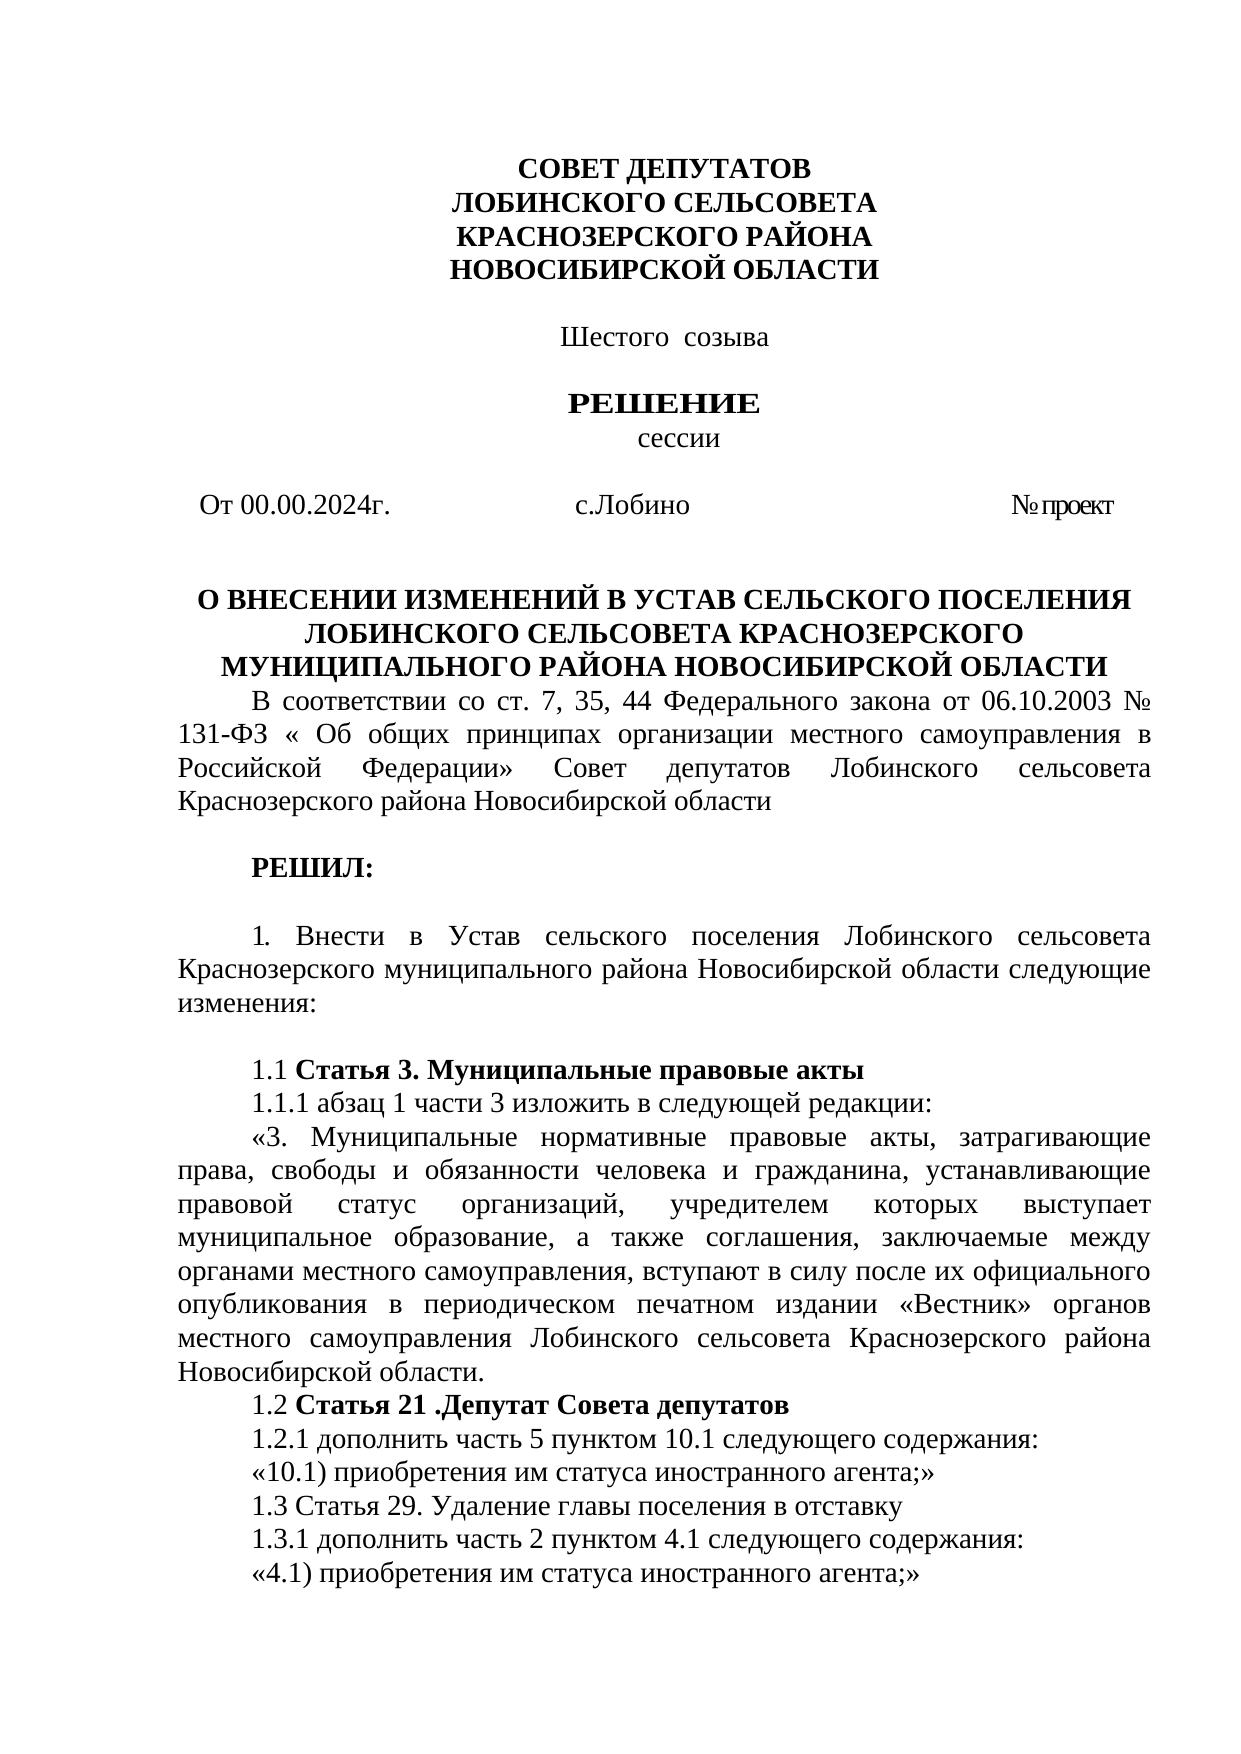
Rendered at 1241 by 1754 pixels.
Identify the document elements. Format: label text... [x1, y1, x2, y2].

text 1.2 Статья 21 .Депутат Совета депутатов [177, 1387, 1152, 1421]
text Шестого созыва [177, 319, 1152, 353]
text 1. Внести в Устав сельского поселения Лобинского сельсовета Краснозерского муниципального района Новосибирской области следующие изменения: [177, 918, 1152, 1018]
text 1.1 Статья 3. Муниципальные правовые акты [177, 1052, 1152, 1085]
text сессии [177, 420, 1152, 453]
text «4.1) приобретения им статуса иностранного агента;» [177, 1555, 1152, 1588]
text В соответствии со ст. 7, 35, 44 Федерального закона от 06.10.2003 № 131-ФЗ « Об общих принципах организации местного самоуправления в Российской Федерации» Совет депутатов Лобинского сельсовета Краснозерского района Новосибирской области [177, 683, 1152, 817]
text От 00.00.2024г. с.Лобино № проект [177, 487, 1152, 521]
text «3. Муниципальные нормативные правовые акты, затрагивающие права, свободы и обязанности человека и гражданина, устанавливающие правовой статус организаций, учредителем которых выступает муниципальное образование, а также соглашения, заключаемые между органами местного самоуправления, вступают в силу после их официального опубликования в периодическом печатном издании «Вестник» органов местного самоуправления Лобинского сельсовета Краснозерского района Новосибирской области. [177, 1119, 1152, 1387]
text РЕШИЛ: [177, 851, 1152, 884]
text 1.3 Статья 29. Удаление главы поселения в отставку [177, 1488, 1152, 1521]
text О ВНЕСЕНИИ ИЗМЕНЕНИЙ В УСТАВ СЕЛЬСКОГО ПОСЕЛЕНИЯ ЛОБИНСКОГО СЕЛЬСОВЕТА КРАСНОЗЕРСКОГО МУНИЦИПАЛЬНОГО РАЙОНА НОВОСИБИРСКОЙ ОБЛАСТИ [177, 582, 1152, 683]
text 1.2.1 дополнить часть 5 пунктом 10.1 следующего содержания: [177, 1421, 1152, 1454]
text «10.1) приобретения им статуса иностранного агента;» [177, 1454, 1152, 1488]
text РЕШЕНИЕ [177, 386, 1152, 420]
text СОВЕТ ДЕПУТАТОВ [177, 152, 1152, 185]
text 1.3.1 дополнить часть 2 пунктом 4.1 следующего содержания: [177, 1521, 1152, 1555]
text ЛОБИНСКОГО СЕЛЬСОВЕТА [177, 185, 1152, 219]
text КРАСНОЗЕРСКОГО РАЙОНА [177, 219, 1152, 252]
text НОВОСИБИРСКОЙ ОБЛАСТИ [177, 252, 1152, 286]
text 1.1.1 абзац 1 части 3 изложить в следующей редакции: [177, 1085, 1152, 1119]
